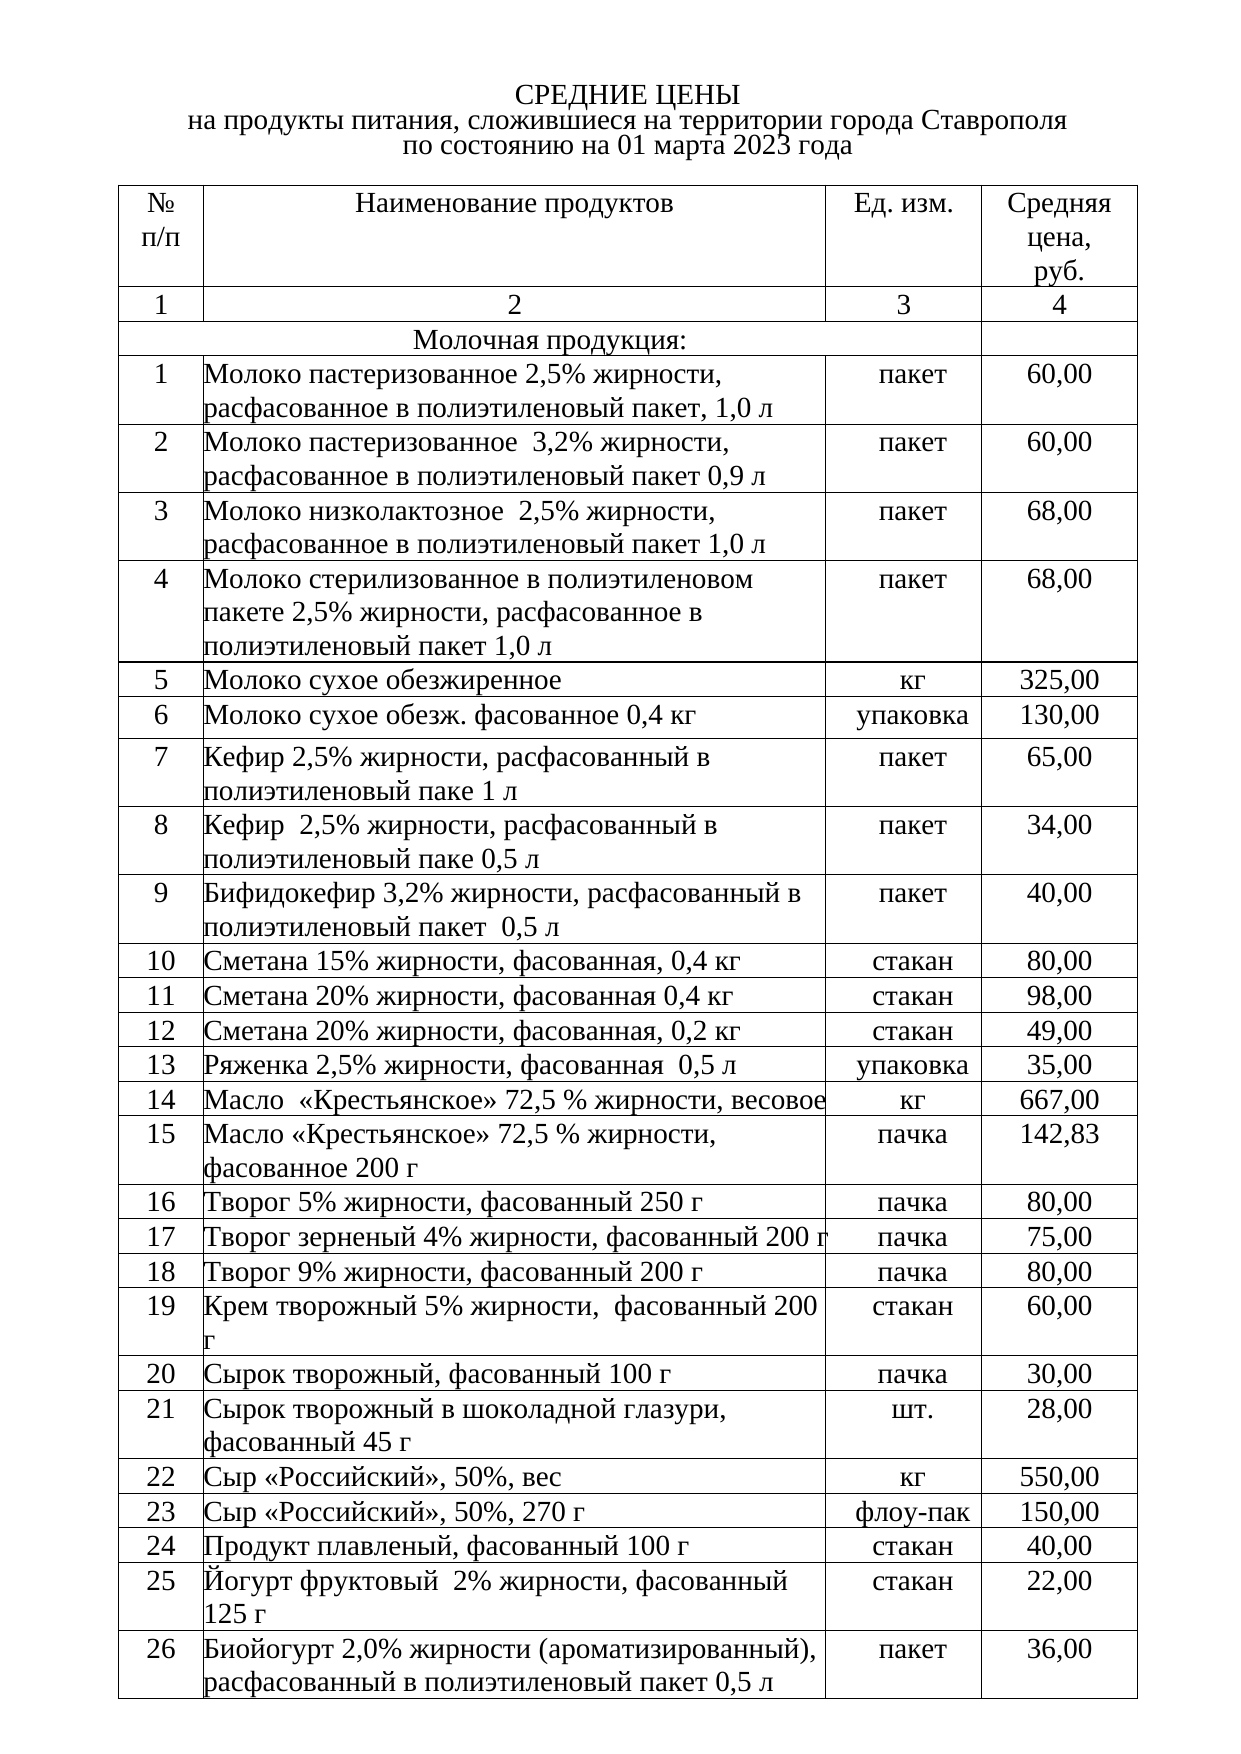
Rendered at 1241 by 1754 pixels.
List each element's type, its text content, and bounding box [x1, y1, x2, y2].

table_cell 15 [119, 1116, 203, 1183]
table_cell 24 [119, 1528, 203, 1562]
table_cell 21 [119, 1391, 203, 1458]
table_cell Сыр «Российский», 50%, вес [204, 1459, 825, 1493]
table_cell 142,83 [982, 1116, 1137, 1183]
table_cell 25 [119, 1563, 203, 1630]
table_cell 22 [119, 1459, 203, 1493]
table_cell 60,00 [982, 356, 1137, 423]
table_cell на продукты питания, сложившиеся на территории города Ставрополя [118, 109, 1137, 134]
table_cell Сырок творожный, фасованный 100 г [204, 1356, 825, 1390]
table_cell флоу-пак [826, 1494, 981, 1527]
table_cell Молоко пастеризованное 3,2% жирности, расфасованное в полиэтиленовый пакет 0,9 л [204, 425, 825, 492]
table_cell Молоко сухое обезж. фасованное 0,4 кг [204, 697, 825, 738]
table_cell 12 [119, 1013, 203, 1046]
table_cell 23 [119, 1494, 203, 1527]
table_cell 68,00 [982, 493, 1137, 560]
table_cell 325,00 [982, 663, 1137, 696]
table_cell пакет [826, 493, 981, 560]
table_cell Сметана 20% жирности, фасованная 0,4 кг [204, 978, 825, 1012]
table_cell кг [826, 1459, 981, 1493]
table_cell пачка [826, 1219, 981, 1253]
table_cell 19 [119, 1288, 203, 1355]
table_cell стакан [826, 978, 981, 1012]
table_cell Сметана 20% жирности, фасованная, 0,2 кг [204, 1013, 825, 1046]
table_cell Сметана 15% жирности, фасованная, 0,4 кг [204, 944, 825, 977]
table_cell кг [826, 663, 981, 696]
table_cell Масло «Крестьянское» 72,5 % жирности, фасованное 200 г [204, 1116, 825, 1183]
table_cell пачка [826, 1185, 981, 1218]
table_cell Молоко низколактозное 2,5% жирности, расфасованное в полиэтиленовый пакет 1,0 л [204, 493, 825, 560]
table_cell Продукт плавленый, фасованный 100 г [204, 1528, 825, 1562]
table_cell 80,00 [982, 1254, 1137, 1287]
table_cell Средняя цена, руб. [982, 186, 1137, 286]
table_cell 2 [119, 425, 203, 492]
table_cell 80,00 [982, 944, 1137, 977]
table_cell 667,00 [982, 1082, 1137, 1115]
table_cell 550,00 [982, 1459, 1137, 1493]
table_cell Молоко сухое обезжиренное [204, 663, 825, 696]
table_cell Творог 5% жирности, фасованный 250 г [204, 1185, 825, 1218]
table_cell № п/п [119, 186, 203, 286]
table_cell 34,00 [982, 807, 1137, 874]
table_cell стакан [826, 1288, 981, 1355]
table_cell 150,00 [982, 1494, 1137, 1527]
table_cell 1 [119, 356, 203, 423]
table_cell 26 [119, 1631, 203, 1698]
table_cell 10 [119, 944, 203, 977]
table_cell 14 [119, 1082, 203, 1115]
table_cell 13 [119, 1047, 203, 1081]
table_cell 30,00 [982, 1356, 1137, 1390]
table_cell 2 [204, 287, 825, 321]
table_cell 5 [119, 663, 203, 696]
table_cell 65,00 [982, 739, 1137, 806]
table_cell 40,00 [982, 1528, 1137, 1562]
table_cell пакет [826, 1631, 981, 1698]
table_cell 9 [119, 875, 203, 942]
table_cell Биойогурт 2,0% жирности (ароматизированный), расфасованный в полиэтиленовый пакет 0,5 л [204, 1631, 825, 1698]
table_cell стакан [826, 944, 981, 977]
table_cell 17 [119, 1219, 203, 1253]
table_cell пачка [826, 1356, 981, 1390]
table_cell 8 [119, 807, 203, 874]
table_cell Творог зерненый 4% жирности, фасованный 200 г [204, 1219, 825, 1253]
table_cell пачка [826, 1116, 981, 1183]
table_cell 130,00 [982, 697, 1137, 738]
table_cell Молочная продукция: [119, 322, 981, 355]
table_cell 20 [119, 1356, 203, 1390]
table_cell пакет [826, 875, 981, 942]
table_cell Ряженка 2,5% жирности, фасованная 0,5 л [204, 1047, 825, 1081]
table_cell 75,00 [982, 1219, 1137, 1253]
table_cell пакет [826, 356, 981, 423]
table_cell 6 [119, 697, 203, 738]
table_cell 35,00 [982, 1047, 1137, 1081]
table_cell Ед. изм. [826, 186, 981, 286]
table_cell Кефир 2,5% жирности, расфасованный в полиэтиленовый паке 0,5 л [204, 807, 825, 874]
table_cell [982, 322, 1137, 355]
table_cell Сырок творожный в шоколадной глазури, фасованный 45 г [204, 1391, 825, 1458]
table_cell Творог 9% жирности, фасованный 200 г [204, 1254, 825, 1287]
table_cell 40,00 [982, 875, 1137, 942]
table_cell шт. [826, 1391, 981, 1458]
table_cell по состоянию на 01 марта 2023 года [118, 135, 1137, 184]
table_cell Масло «Крестьянское» 72,5 % жирности, весовое [204, 1082, 825, 1115]
table_cell 16 [119, 1185, 203, 1218]
table_cell 80,00 [982, 1185, 1137, 1218]
table_cell 49,00 [982, 1013, 1137, 1046]
table_cell пакет [826, 561, 981, 661]
table_cell кг [826, 1082, 981, 1115]
table_cell пачка [826, 1254, 981, 1287]
table_cell 68,00 [982, 561, 1137, 661]
table_cell стакан [826, 1013, 981, 1046]
table_cell стакан [826, 1528, 981, 1562]
table_header СРЕДНИЕ ЦЕНЫ [118, 59, 1137, 109]
table_cell Молоко пастеризованное 2,5% жирности, расфасованное в полиэтиленовый пакет, 1,0 л [204, 356, 825, 423]
table_cell Кефир 2,5% жирности, расфасованный в полиэтиленовый паке 1 л [204, 739, 825, 806]
table_cell Сыр «Российский», 50%, 270 г [204, 1494, 825, 1527]
table_cell 7 [119, 739, 203, 806]
table_cell Наименование продуктов [204, 186, 825, 286]
table_cell 98,00 [982, 978, 1137, 1012]
table_cell пакет [826, 425, 981, 492]
table_cell пакет [826, 807, 981, 874]
table_cell упаковка [826, 697, 981, 738]
table_cell Бифидокефир 3,2% жирности, расфасованный в полиэтиленовый пакет 0,5 л [204, 875, 825, 942]
table_cell 60,00 [982, 1288, 1137, 1355]
table_cell 22,00 [982, 1563, 1137, 1630]
table_cell 28,00 [982, 1391, 1137, 1458]
table_cell 11 [119, 978, 203, 1012]
table_cell 3 [826, 287, 981, 321]
table_cell Молоко стерилизованное в полиэтиленовом пакете 2,5% жирности, расфасованное в полиэтиленовый пакет 1,0 л [204, 561, 825, 661]
table_cell Йогурт фруктовый 2% жирности, фасованный 125 г [204, 1563, 825, 1630]
table_cell стакан [826, 1563, 981, 1630]
table_cell 4 [119, 561, 203, 661]
table_cell Крем творожный 5% жирности, фасованный 200 г [204, 1288, 825, 1355]
table_cell 60,00 [982, 425, 1137, 492]
table_cell пакет [826, 739, 981, 806]
table_cell 4 [982, 287, 1137, 321]
table_cell 18 [119, 1254, 203, 1287]
table_cell 3 [119, 493, 203, 560]
table_cell 36,00 [982, 1631, 1137, 1698]
table_cell упаковка [826, 1047, 981, 1081]
table_cell 1 [119, 287, 203, 321]
